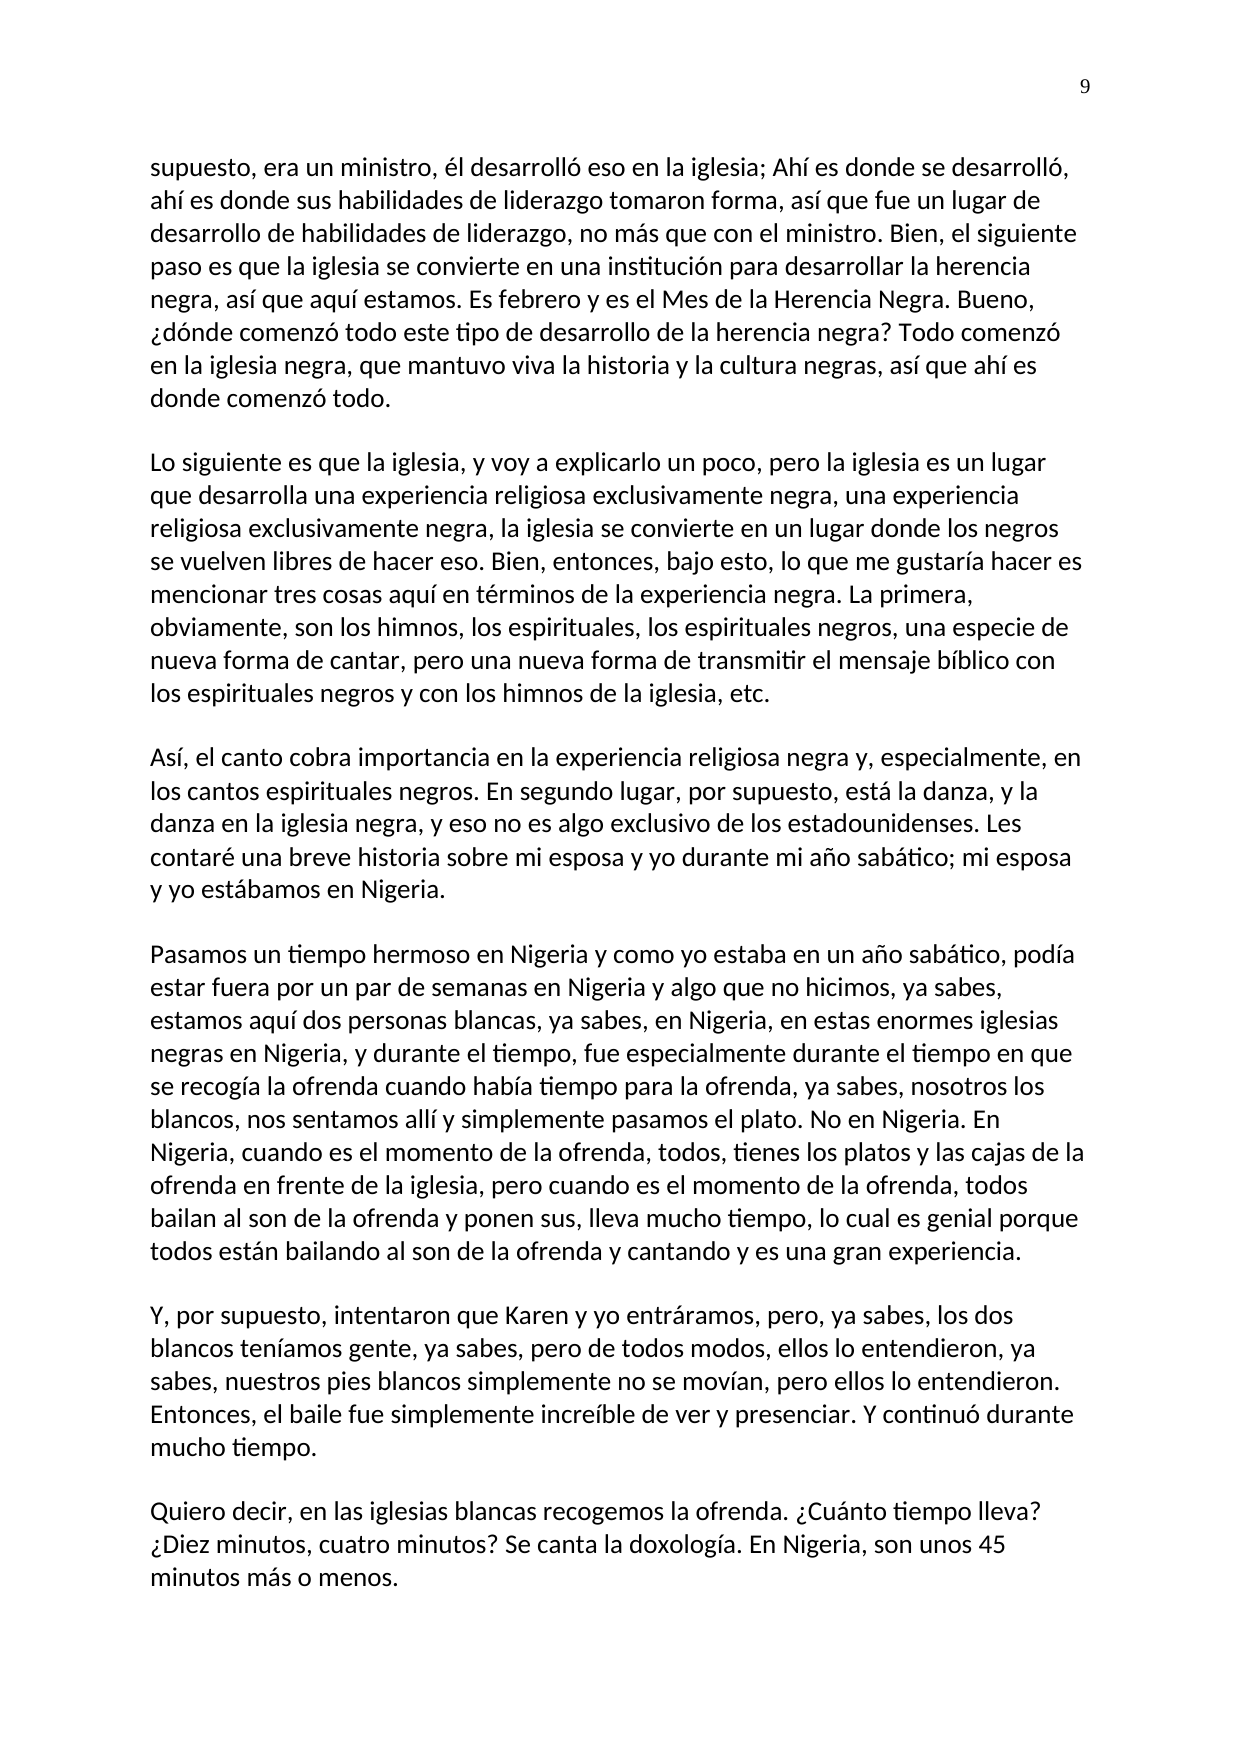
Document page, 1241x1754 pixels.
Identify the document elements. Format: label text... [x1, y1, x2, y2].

text Pasamos un tiempo hermoso en Nigeria y como yo estaba en un año sabático, podía estar fuera por un par de semanas en Nigeria y algo que no hicimos, ya sabes, estamos aquí dos personas blancas, ya sabes, en Nigeria, en estas enormes iglesias negras en Nigeria, y durante el tiempo, fue especialmente durante el tiempo en que se recogía la ofrenda cuando había tiempo para la ofrenda, ya sabes, nosotros los blancos, nos sentamos allí y simplemente pasamos el plato. No en Nigeria. En Nigeria, cuando es el momento de la ofrenda, todos, tienes los platos y las cajas de la ofrenda en frente de la iglesia, pero cuando es el momento de la ofrenda, todos bailan al son de la ofrenda y ponen sus, lleva mucho tiempo, lo cual es genial porque todos están bailando al son de la ofrenda y cantando y es una gran experiencia. [150, 937, 1090, 1267]
text Y, por supuesto, intentaron que Karen y yo entráramos, pero, ya sabes, los dos blancos teníamos gente, ya sabes, pero de todos modos, ellos lo entendieron, ya sabes, nuestros pies blancos simplemente no se movían, pero ellos lo entendieron. Entonces, el baile fue simplemente increíble de ver y presenciar. Y continuó durante mucho tiempo. [150, 1298, 1090, 1463]
text Lo siguiente es que la iglesia, y voy a explicarlo un poco, pero la iglesia es un lugar que desarrolla una experiencia religiosa exclusivamente negra, una experiencia religiosa exclusivamente negra, la iglesia se convierte en un lugar donde los negros se vuelven libres de hacer eso. Bien, entonces, bajo esto, lo que me gustaría hacer es mencionar tres cosas aquí en términos de la experiencia negra. La primera, obviamente, son los himnos, los espirituales, los espirituales negros, una especie de nueva forma de cantar, pero una nueva forma de transmitir el mensaje bíblico con los espirituales negros y con los himnos de la iglesia, etc. [150, 445, 1090, 709]
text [150, 150, 1090, 414]
text Así, el canto cobra importancia en la experiencia religiosa negra y, especialmente, en los cantos espirituales negros. En segundo lugar, por supuesto, está la danza, y la danza en la iglesia negra, y eso no es algo exclusivo de los estadounidenses. Les contaré una breve historia sobre mi esposa y yo durante mi año sabático; mi esposa y yo estábamos en Nigeria. [150, 741, 1090, 906]
text Quiero decir, en las iglesias blancas recogemos la ofrenda. ¿Cuánto tiempo lleva? ¿Diez minutos, cuatro minutos? Se canta la doxología. En Nigeria, son unos 45 minutos más o menos. [150, 1494, 1090, 1593]
